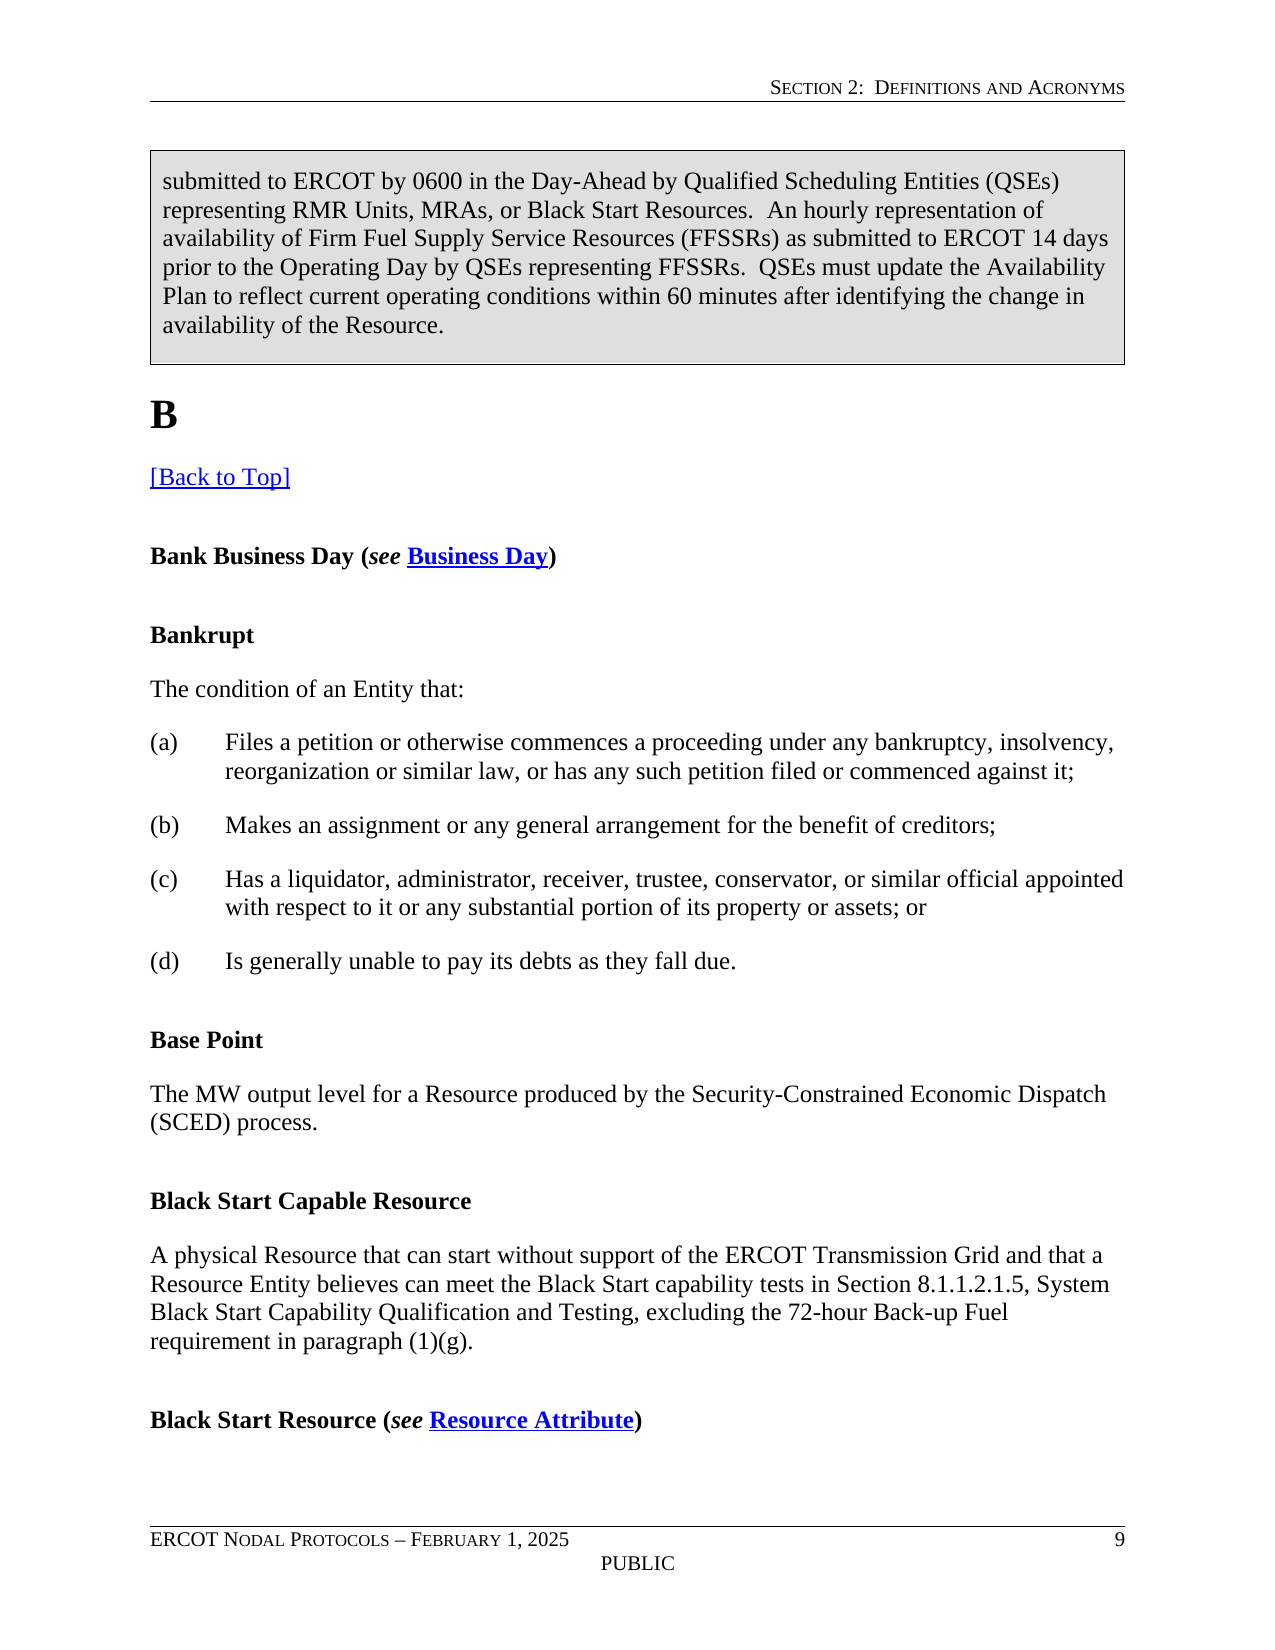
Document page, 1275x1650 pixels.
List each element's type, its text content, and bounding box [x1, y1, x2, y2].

text Base Point [150, 1025, 1125, 1054]
list (b) Makes an assignment or any general arrangement for the benefit of creditors; [150, 810, 1125, 839]
text Black Start Resource (see Resource Attribute) [150, 1405, 1125, 1434]
list (d) Is generally unable to pay its debts as they fall due. [150, 946, 1125, 975]
text A physical Resource that can start without support of the ERCOT Transmission Grid and that a Resource Entity believes can meet the Black Start capability tests in Section 8.1.1.2.1.5, System Black Start Capability Qualification and Testing, excluding the 72-hour Back-up Fuel requirement in paragraph (1)(g). [150, 1240, 1125, 1355]
text Bank Business Day (see Business Day) [150, 541, 1125, 570]
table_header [151, 151, 1124, 363]
text The MW output level for a Resource produced by the Security-Constrained Economic Dispatch (SCED) process. [150, 1079, 1125, 1136]
text B [150, 389, 1125, 437]
text Bankrupt [150, 620, 1125, 649]
list (a) Files a petition or otherwise commences a proceeding under any bankruptcy, insolvency, reorganization or similar law, or has any such petition filed or commenced against it; [150, 727, 1125, 785]
text The condition of an Entity that: [150, 674, 1125, 702]
text Black Start Capable Resource [150, 1186, 1125, 1215]
list (c) Has a liquidator, administrator, receiver, trustee, conservator, or similar official appointed with respect to it or any substantial portion of its property or assets; or [150, 864, 1125, 921]
list [Back to Top] [150, 462, 1125, 491]
